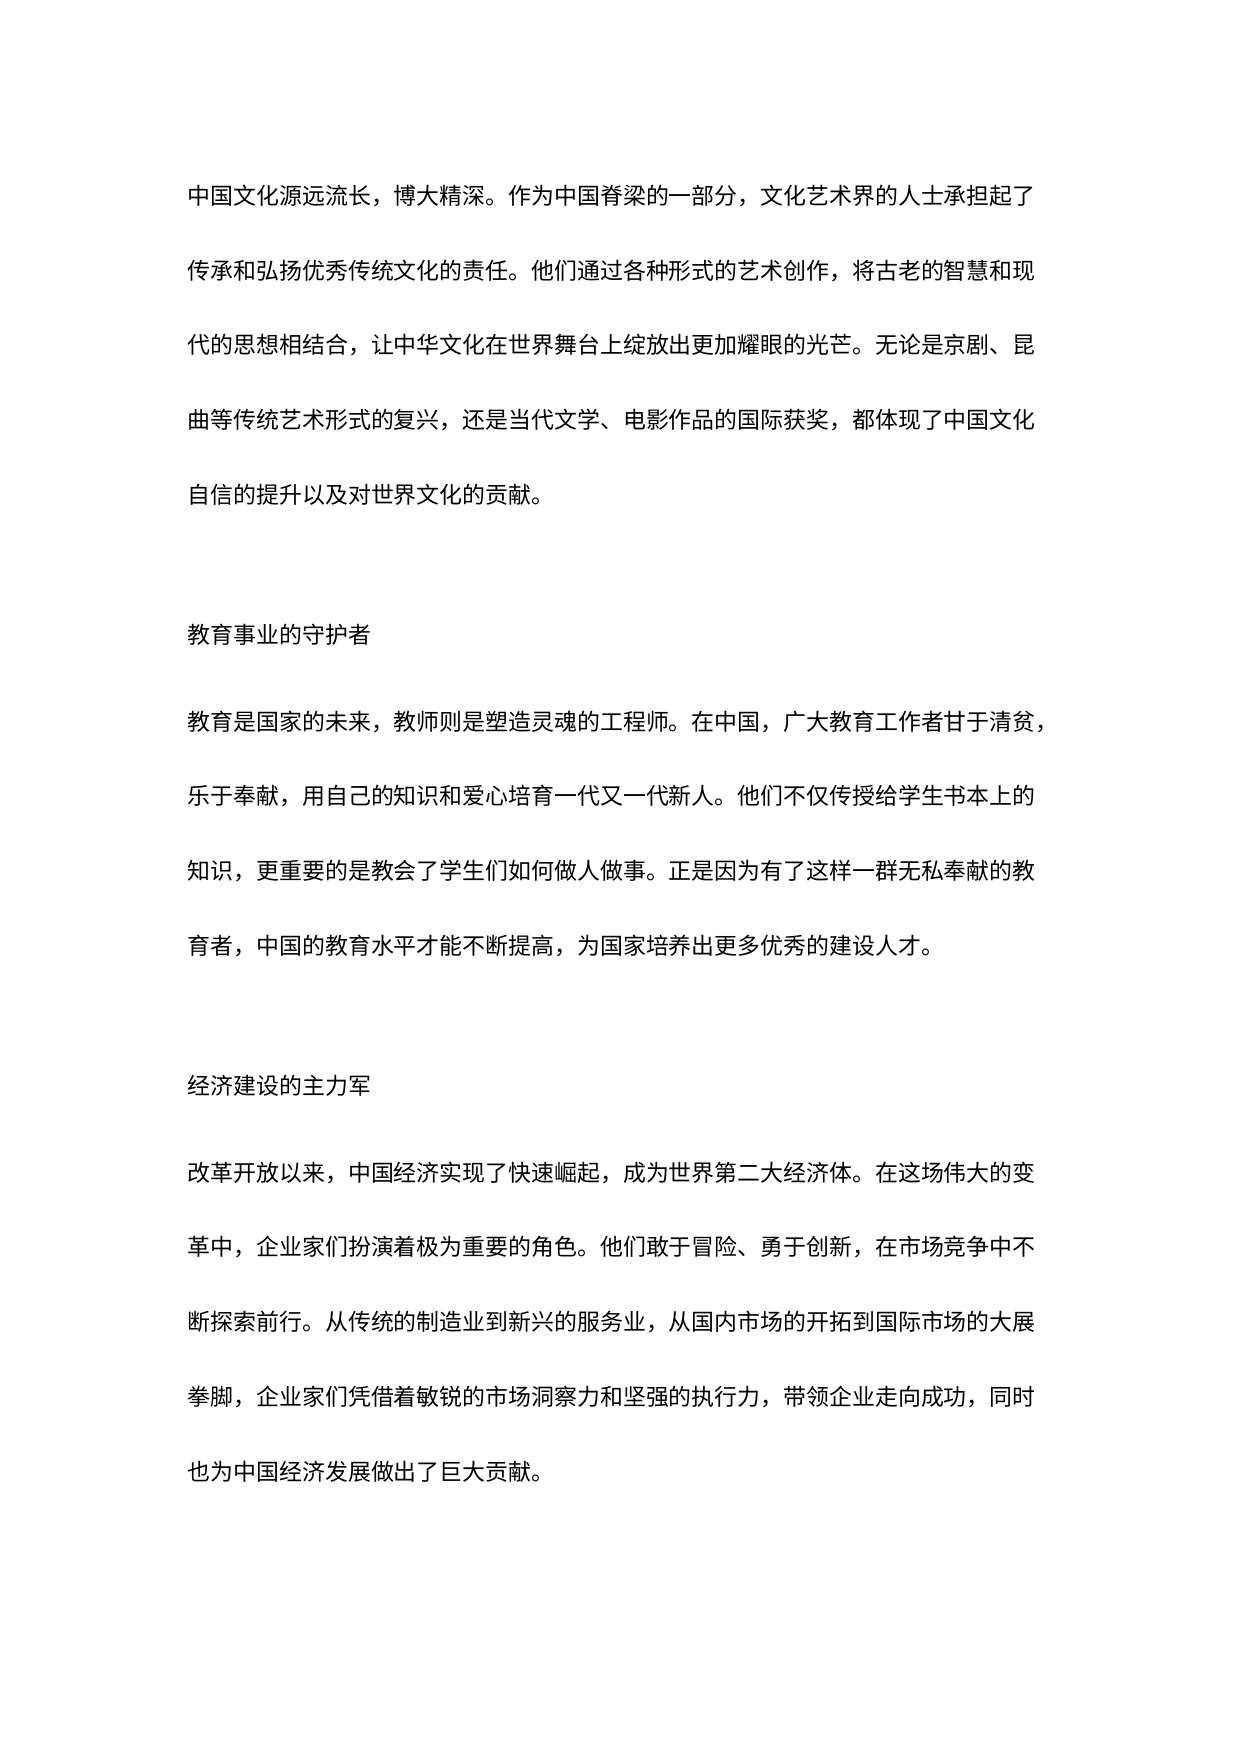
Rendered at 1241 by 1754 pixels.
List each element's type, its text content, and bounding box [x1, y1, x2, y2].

text 教育事业的守护者 [187, 601, 1053, 666]
text 中国文化源远流长，博大精深。作为中国脊梁的一部分，文化艺术界的人士承担起了传承和弘扬优秀传统文化的责任。他们通过各种形式的艺术创作，将古老的智慧和现代的思想相结合，让中华文化在世界舞台上绽放出更加耀眼的光芒。无论是京剧、昆曲等传统艺术形式的复兴，还是当代文学、电影作品的国际获奖，都体现了中国文化自信的提升以及对世界文化的贡献。 [187, 162, 1053, 526]
text 改革开放以来，中国经济实现了快速崛起，成为世界第二大经济体。在这场伟大的变革中，企业家们扮演着极为重要的角色。他们敢于冒险、勇于创新，在市场竞争中不断探索前行。从传统的制造业到新兴的服务业，从国内市场的开拓到国际市场的大展拳脚，企业家们凭借着敏锐的市场洞察力和坚强的执行力，带领企业走向成功，同时也为中国经济发展做出了巨大贡献。 [187, 1139, 1053, 1502]
text 教育是国家的未来，教师则是塑造灵魂的工程师。在中国，广大教育工作者甘于清贫，乐于奉献，用自己的知识和爱心培育一代又一代新人。他们不仅传授给学生书本上的知识，更重要的是教会了学生们如何做人做事。正是因为有了这样一群无私奉献的教育者，中国的教育水平才能不断提高，为国家培养出更多优秀的建设人才。 [187, 688, 1053, 977]
text 经济建设的主力军 [187, 1052, 1053, 1117]
